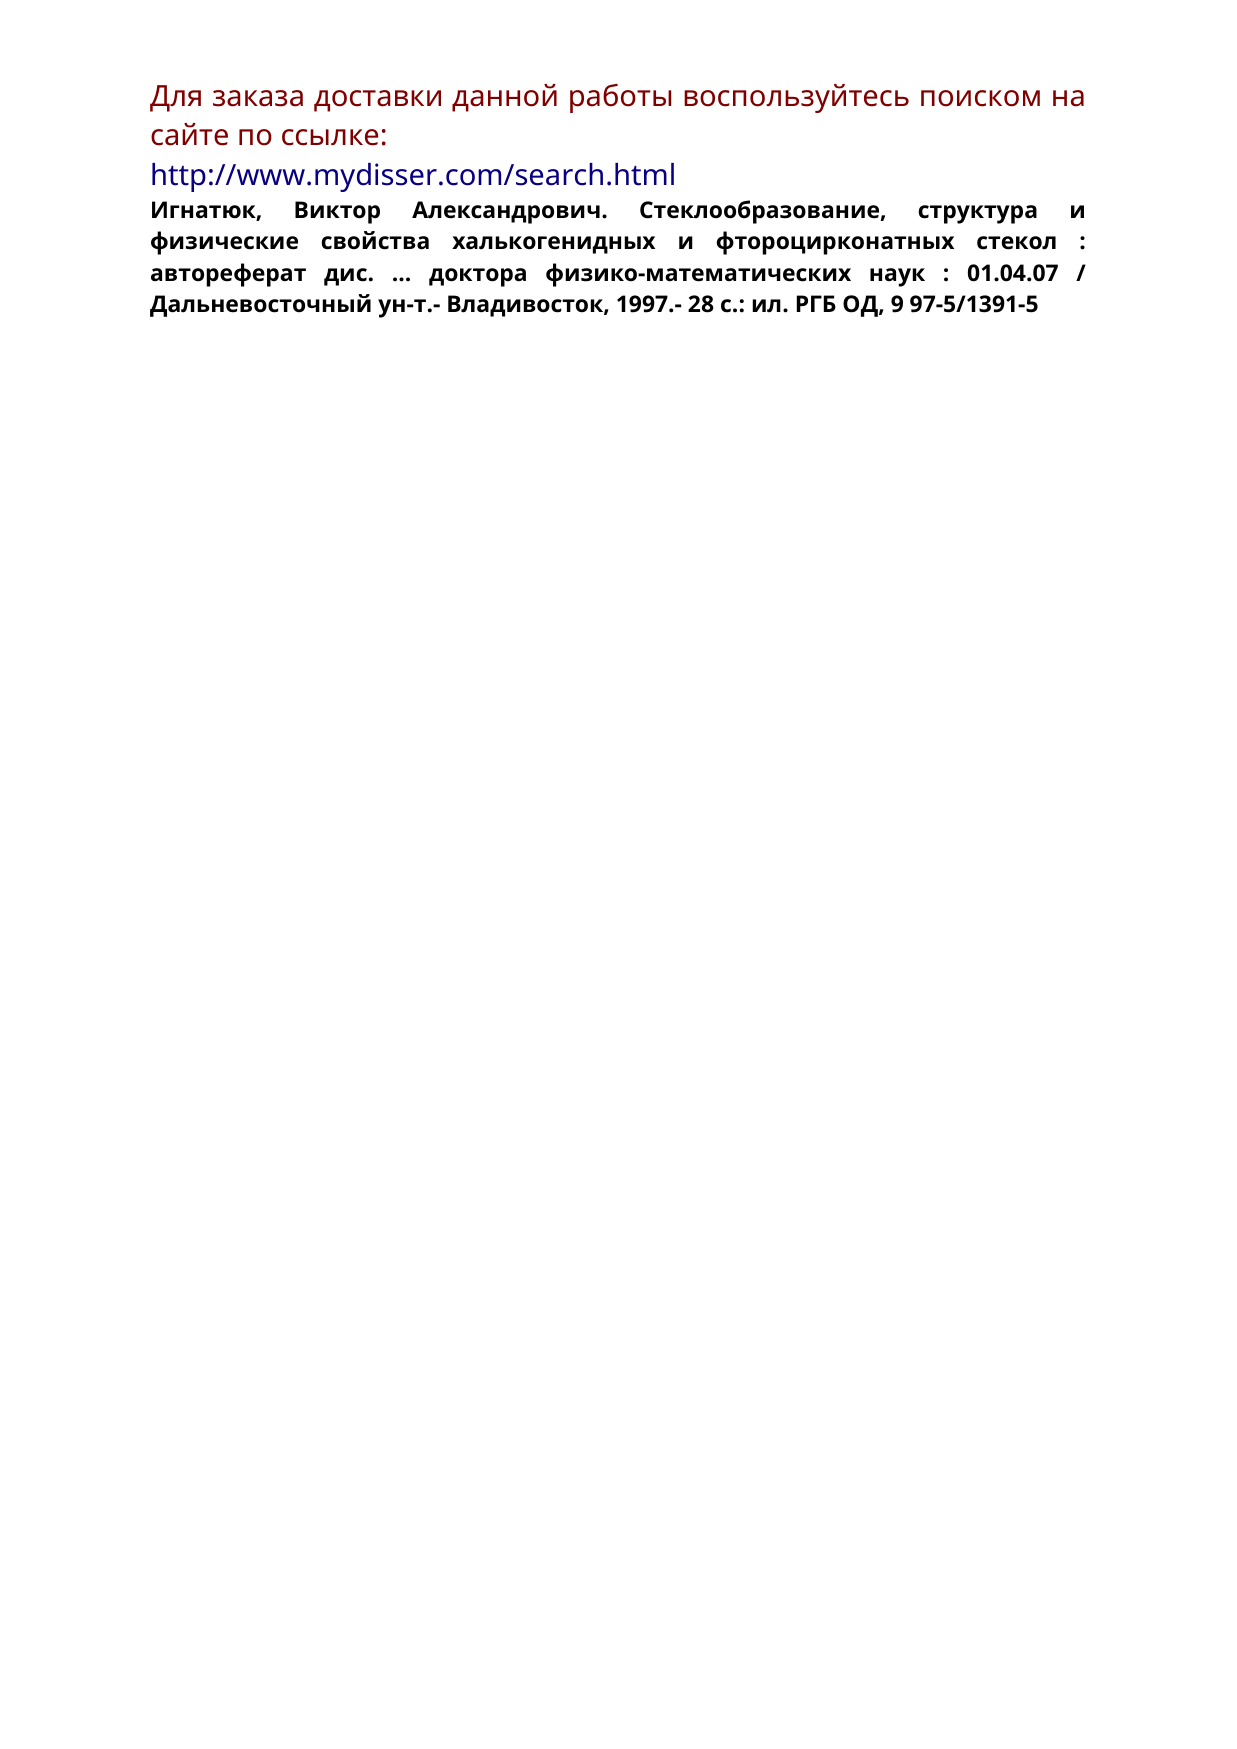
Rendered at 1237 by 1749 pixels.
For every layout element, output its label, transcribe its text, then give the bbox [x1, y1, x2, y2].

text Игнатюк, Виктор Александрович. Стеклообразование, структура и физические свойства халькогенидных и фтороцирконатных стекол : автореферат дис. ... доктора физико-математических наук : 01.04.07 / Дальневосточный ун-т.- Владивосток, 1997.- 28 с.: ил. РГБ ОД, 9 97-5/1391-5 [150, 194, 1086, 319]
